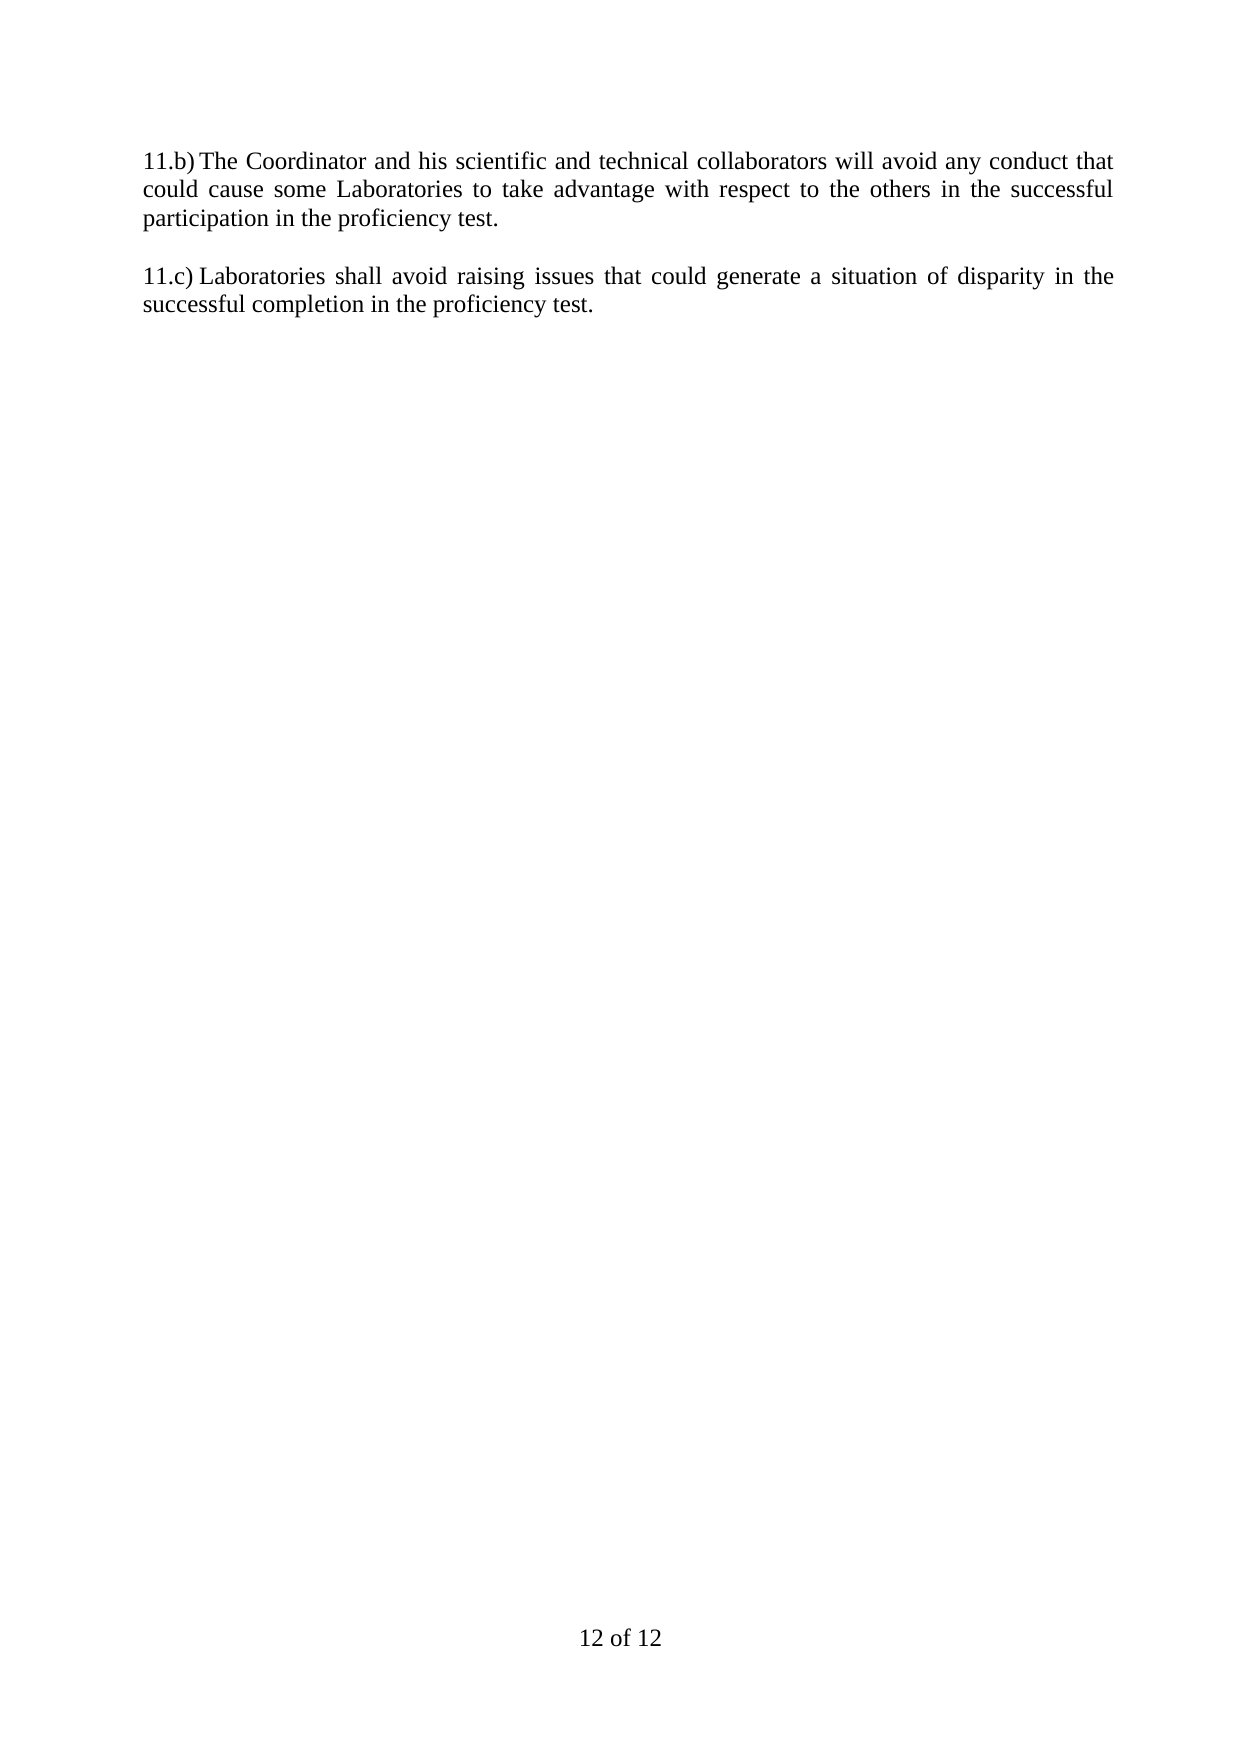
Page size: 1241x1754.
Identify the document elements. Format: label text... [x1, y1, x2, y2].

list Laboratories shall avoid raising issues that could generate a situation of disparity in the successful completion in the proficiency test. [143, 261, 1115, 318]
list The Coordinator and his scientific and technical collaborators will avoid any conduct that could cause some Laboratories to take advantage with respect to the others in the successful participation in the proficiency test. [143, 146, 1115, 232]
